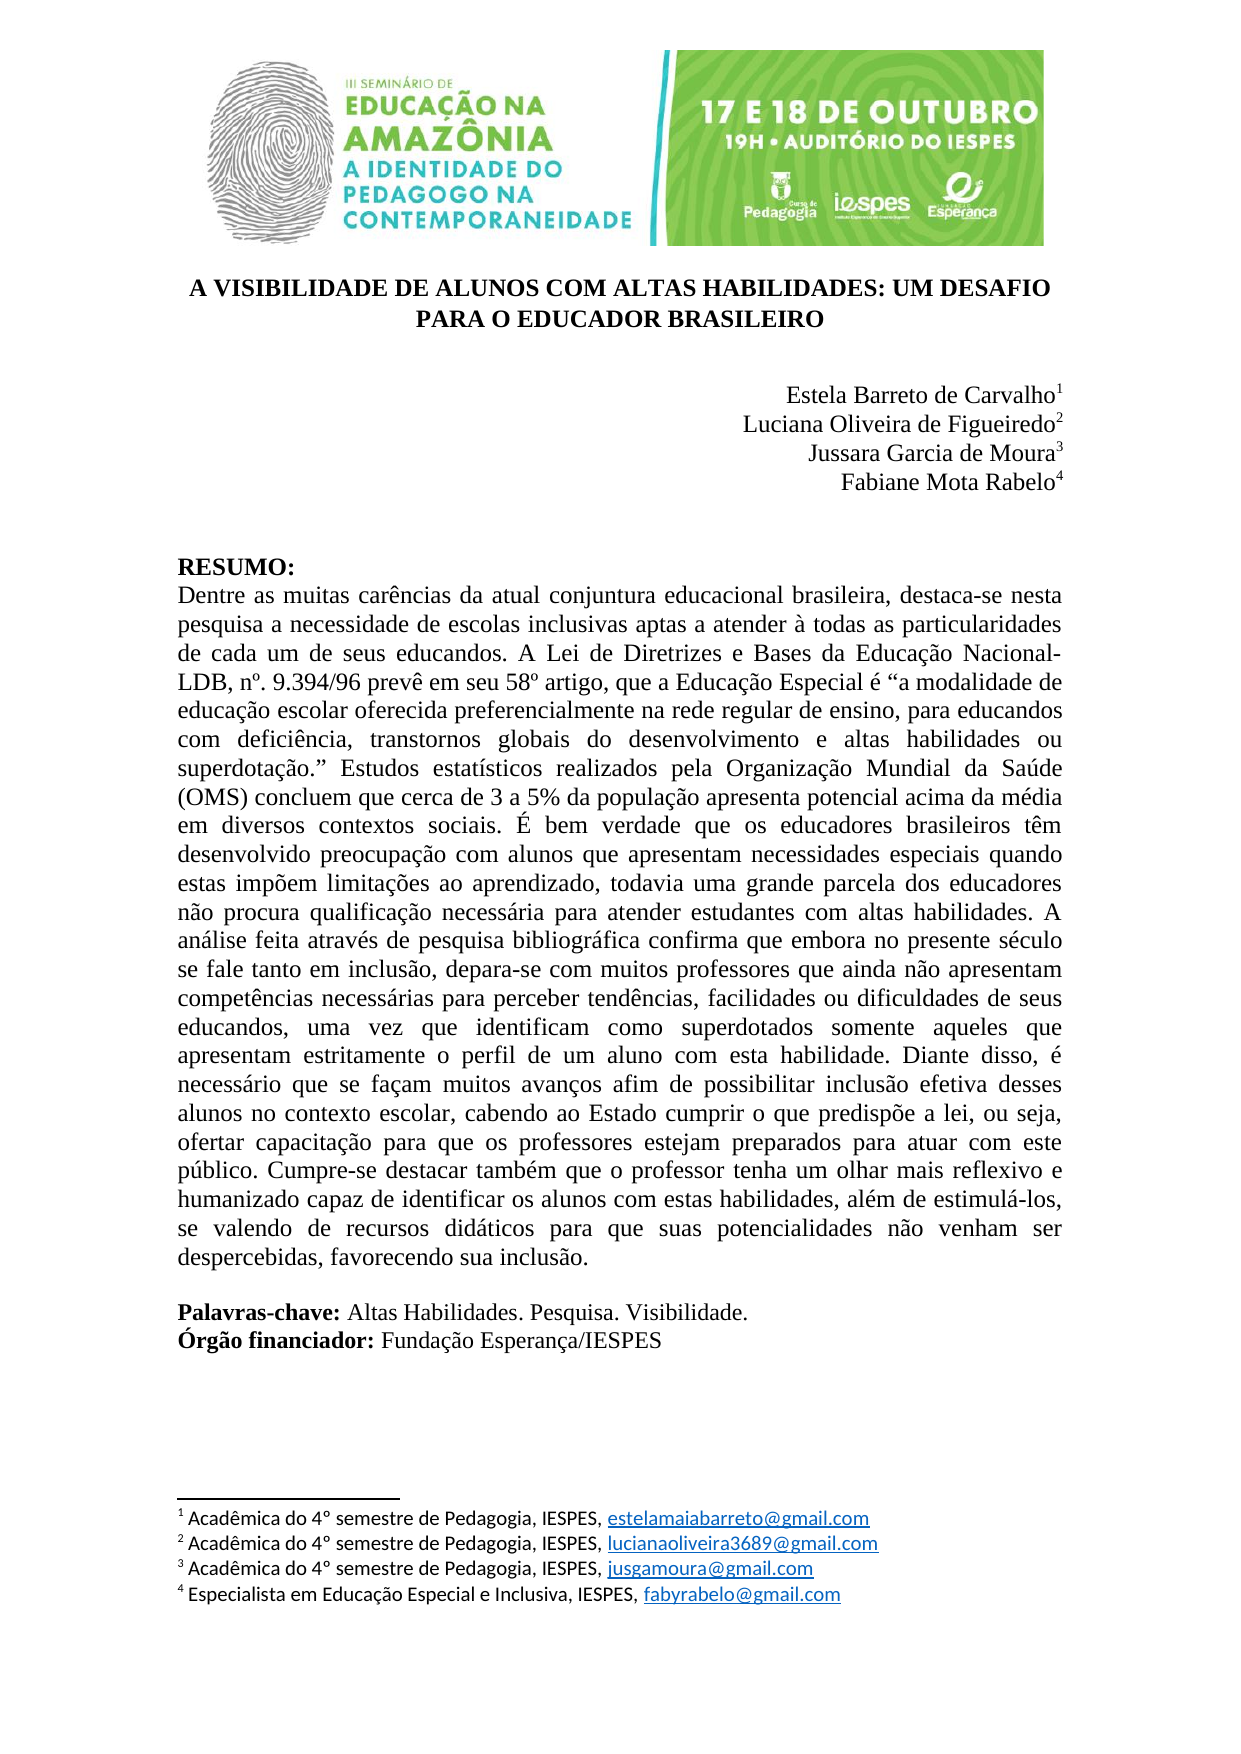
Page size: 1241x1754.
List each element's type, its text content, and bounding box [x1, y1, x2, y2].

text A VISIBILIDADE DE ALUNOS COM ALTAS HABILIDADES: UM DESAFIO PARA O EDUCADOR BRASILEIRO [177, 273, 1063, 333]
text Palavras-chave: Altas Habilidades. Pesquisa. Visibilidade. [177, 1298, 1063, 1326]
text Dentre as muitas carências da atual conjuntura educacional brasileira, destaca-se nesta pesquisa a necessidade de escolas inclusivas aptas a atender à todas as particularidades de cada um de seus educandos. A Lei de Diretrizes e Bases da Educação Nacional- LDB, nº. 9.394/96 prevê em seu 58º artigo, que a Educação Especial é “a modalidade de educação escolar oferecida preferencialmente na rede regular de ensino, para educandos com deficiência, transtornos globais do desenvolvimento e altas habilidades ou superdotação.” Estudos estatísticos realizados pela Organização Mundial da Saúde (OMS) concluem que cerca de 3 a 5% da população apresenta potencial acima da média em diversos contextos sociais. É bem verdade que os educadores brasileiros têm desenvolvido preocupação com alunos que apresentam necessidades especiais quando estas impõem limitações ao aprendizado, todavia uma grande parcela dos educadores não procura qualificação necessária para atender estudantes com altas habilidades. A análise feita através de pesquisa bibliográfica confirma que embora no presente século se fale tanto em inclusão, depara-se com muitos professores que ainda não apresentam competências necessárias para perceber tendências, facilidades ou dificuldades de seus educandos, uma vez que identificam como superdotados somente aqueles que apresentam estritamente o perfil de um aluno com esta habilidade. Diante disso, é necessário que se façam muitos avanços afim de possibilitar inclusão efetiva desses alunos no contexto escolar, cabendo ao Estado cumprir o que predispõe a lei, ou seja, ofertar capacitação para que os professores estejam preparados para atuar com este público. Cumpre-se destacar também que o professor tenha um olhar mais reflexivo e humanizado capaz de identificar os alunos com estas habilidades, além de estimulá-los, se valendo de recursos didáticos para que suas potencialidades não venham ser despercebidas, favorecendo sua inclusão. [177, 581, 1063, 1271]
text RESUMO: [177, 552, 1063, 581]
text Luciana Oliveira de Figueiredo [177, 409, 1063, 438]
text Fabiane Mota Rabelo [177, 467, 1063, 495]
text Órgão financiador: Fundação Esperança/IESPES [177, 1326, 1063, 1353]
picture [196, 50, 1044, 246]
text Estela Barreto de Carvalho [177, 380, 1063, 409]
text Jussara Garcia de Moura [177, 438, 1063, 467]
